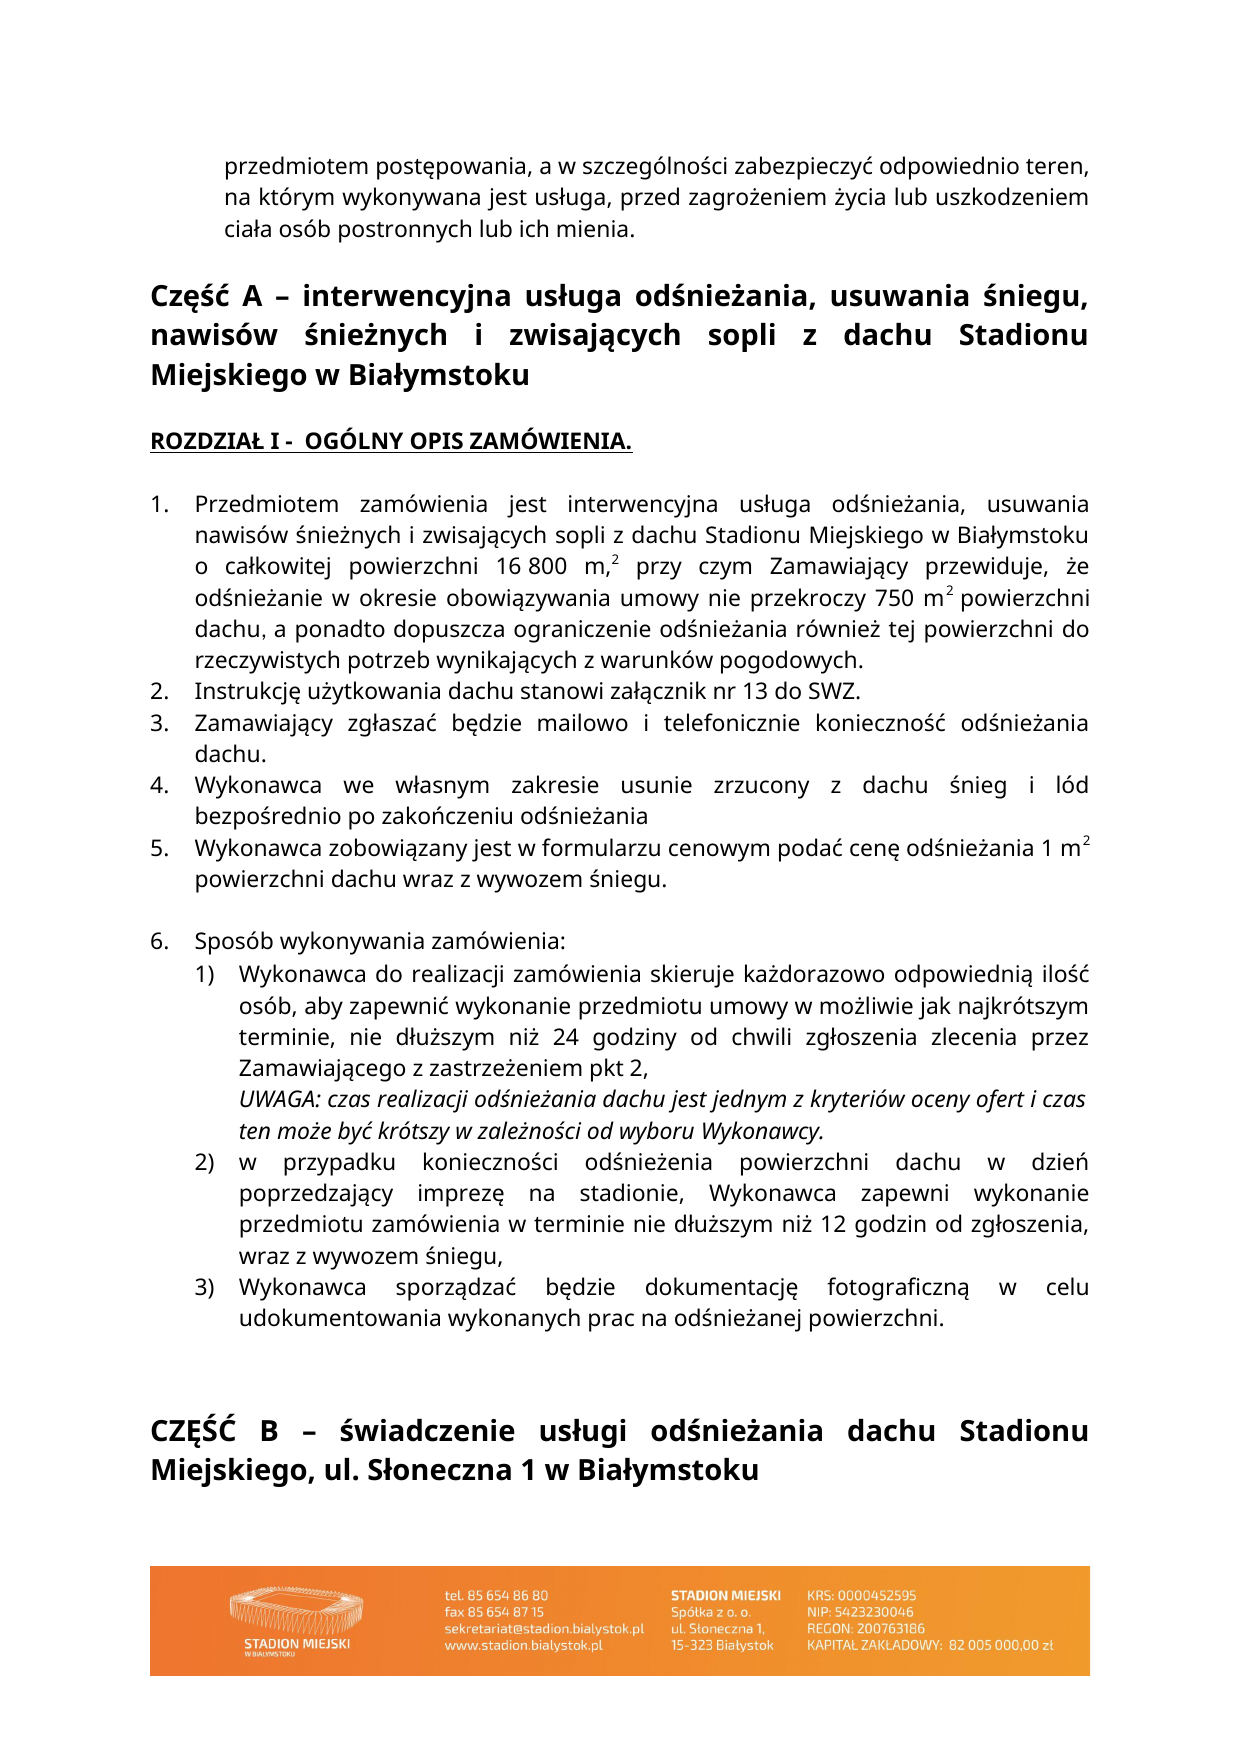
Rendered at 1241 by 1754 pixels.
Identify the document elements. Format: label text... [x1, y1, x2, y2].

list Przedmiotem zamówienia jest interwencyjna usługa odśnieżania, usuwania nawisów śnieżnych i zwisających sopli z dachu Stadionu Miejskiego w Białymstoku o całkowitej powierzchni 16 800 m,2 przy czym Zamawiający przewiduje, że odśnieżanie w okresie obowiązywania umowy nie przekroczy 750 m2 powierzchni dachu, a ponadto dopuszcza ograniczenie odśnieżania również tej powierzchni do rzeczywistych potrzeb wynikających z warunków pogodowych. [150, 488, 1090, 675]
list UWAGA: czas realizacji odśnieżania dachu jest jednym z kryteriów oceny ofert i czas ten może być krótszy w zależności od wyboru Wykonawcy. [239, 1083, 1090, 1146]
list w przypadku konieczności odśnieżenia powierzchni dachu w dzień poprzedzający imprezę na stadionie, Wykonawca zapewni wykonanie przedmiotu zamówienia w terminie nie dłuższym niż 12 godzin od zgłoszenia, wraz z wywozem śniegu, [194, 1146, 1090, 1271]
list Sposób wykonywania zamówienia: [150, 925, 1090, 957]
list Wykonawca sporządzać będzie dokumentację fotograficzną w celu udokumentowania wykonanych prac na odśnieżanej powierzchni. [194, 1271, 1090, 1333]
picture [150, 1566, 1091, 1676]
list Wykonawca zobowiązany jest w formularzu cenowym podać cenę odśnieżania 1 m2 powierzchni dachu wraz z wywozem śniegu. [150, 832, 1090, 894]
text ROZDZIAŁ I - OGÓLNY OPIS ZAMÓWIENIA. [150, 425, 1090, 457]
text CZĘŚĆ B – świadczenie usługi odśnieżania dachu Stadionu Miejskiego, ul. Słoneczna 1 w Białymstoku [150, 1410, 1090, 1489]
list Zamawiający zgłaszać będzie mailowo i telefonicznie konieczność odśnieżania dachu. [150, 707, 1090, 769]
list Wykonawca we własnym zakresie usunie zrzucony z dachu śnieg i lód bezpośrednio po zakończeniu odśnieżania [150, 769, 1090, 832]
list Instrukcję użytkowania dachu stanowi załącznik nr 13 do SWZ. [150, 675, 1090, 707]
text Część A – interwencyjna usługa odśnieżania, usuwania śniegu, nawisów śnieżnych i zwisających sopli z dachu Stadionu Miejskiego w Białymstoku [150, 275, 1090, 394]
list Wykonawca do realizacji zamówienia skieruje każdorazowo odpowiednią ilość osób, aby zapewnić wykonanie przedmiotu umowy w możliwie jak najkrótszym terminie, nie dłuższym niż 24 godziny od chwili zgłoszenia zlecenia przez Zamawiającego z zastrzeżeniem pkt 2, [194, 958, 1090, 1083]
